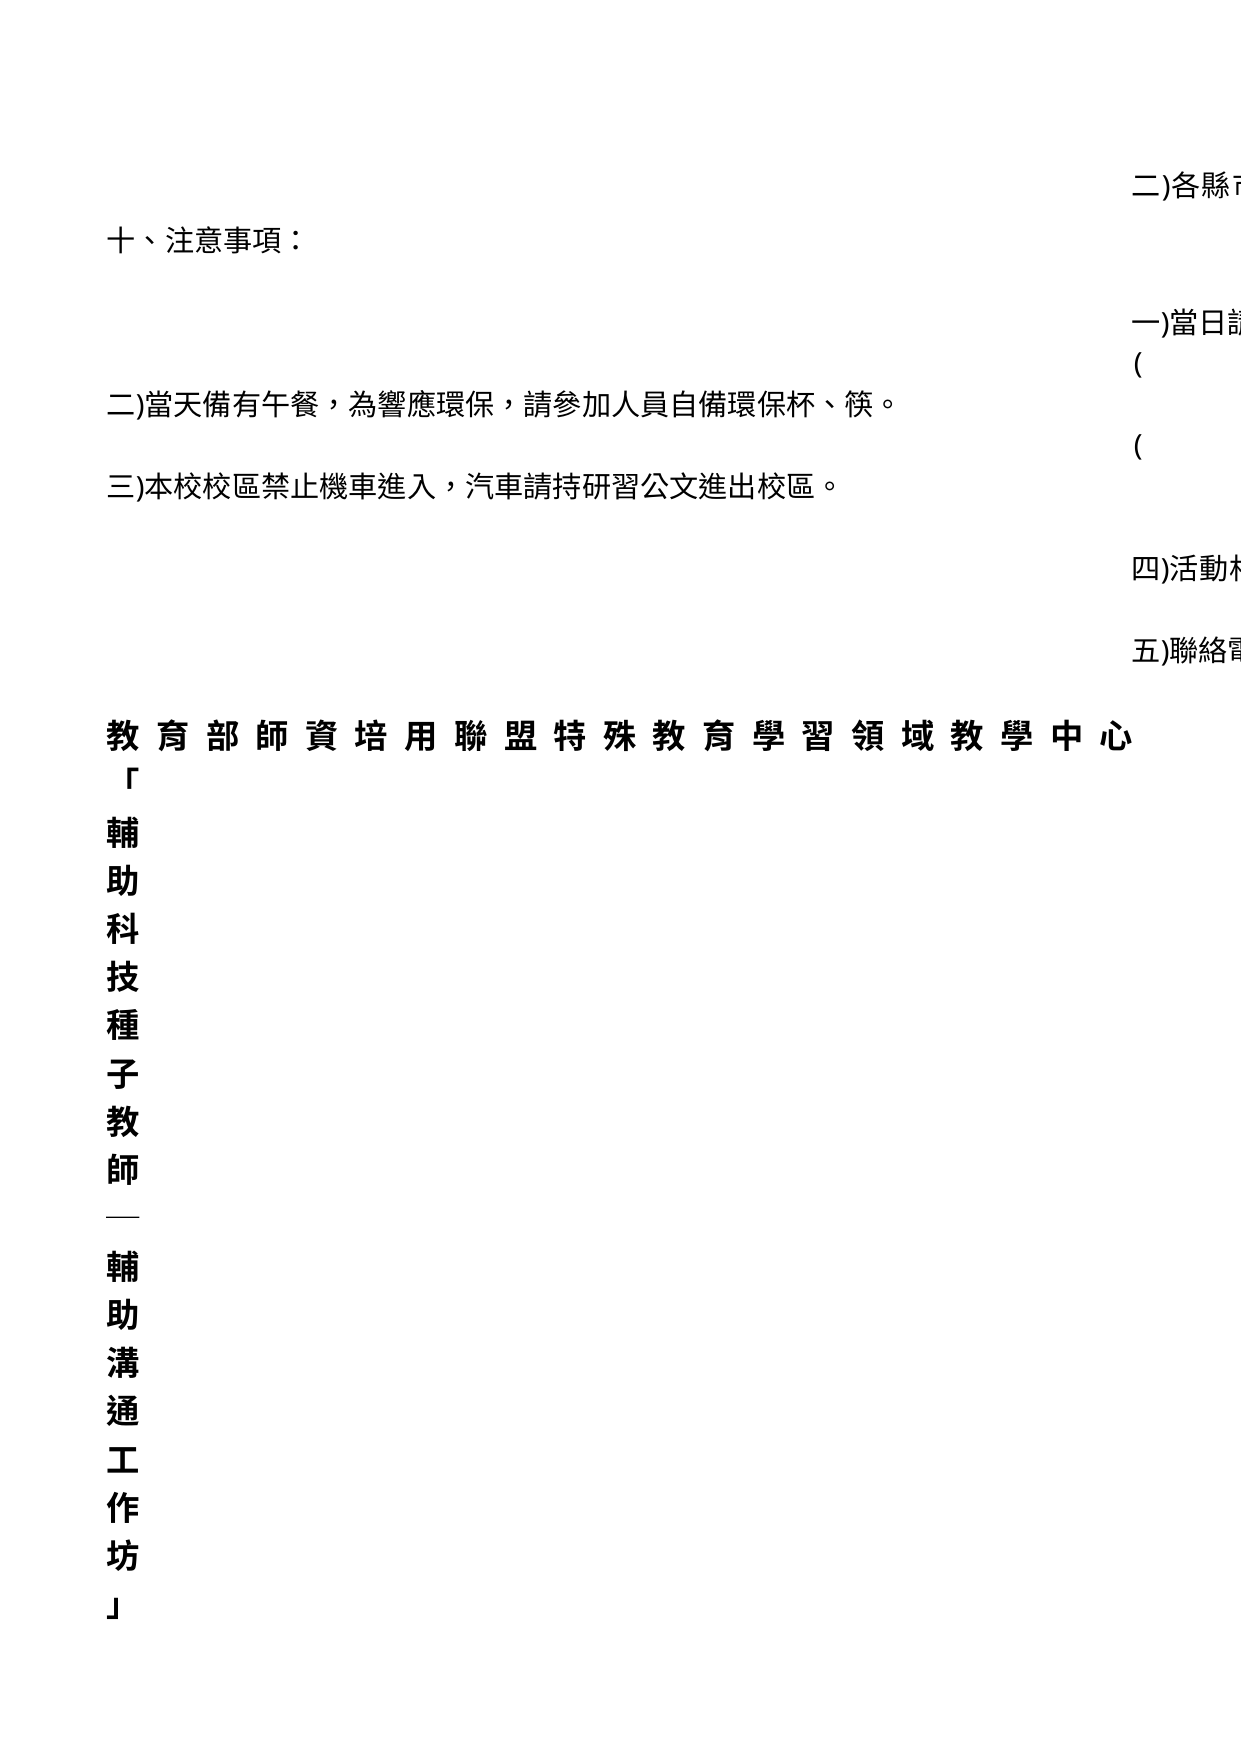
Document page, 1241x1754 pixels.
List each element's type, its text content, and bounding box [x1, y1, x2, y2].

text (一)當日請準時報到，開始逾20分鐘不予入場。遲到20分鐘者及中途離席者恕不核發研習時數。全程參加者，將於特教通報網核定6小時研習時數。 [1131, 260, 1240, 342]
text 十、注意事項： [106, 217, 1134, 260]
text (三)本校校區禁止機車進入，汽車請持研習公文進出校區。 [106, 424, 1134, 506]
text (四)活動相關訊息公告於「國民小學及學前特殊教育學習領域教學中心」網站http://laes.ntcu.edu.tw/index.aspx?sid=10。 [1131, 506, 1240, 588]
text (二)當天備有午餐，為響應環保，請參加人員自備環保杯、筷。 [106, 342, 1134, 424]
text (二)各縣市參加人員，請所屬單位惠予公(差)假出席，差旅費由原服務單位報支。 [1131, 123, 1240, 205]
text (五)聯絡電話：（05）2263411轉分機2303魏小姐。 [1131, 588, 1240, 670]
text 教育部師資培用聯盟特殊教育學習領域教學中心 [106, 710, 1134, 758]
